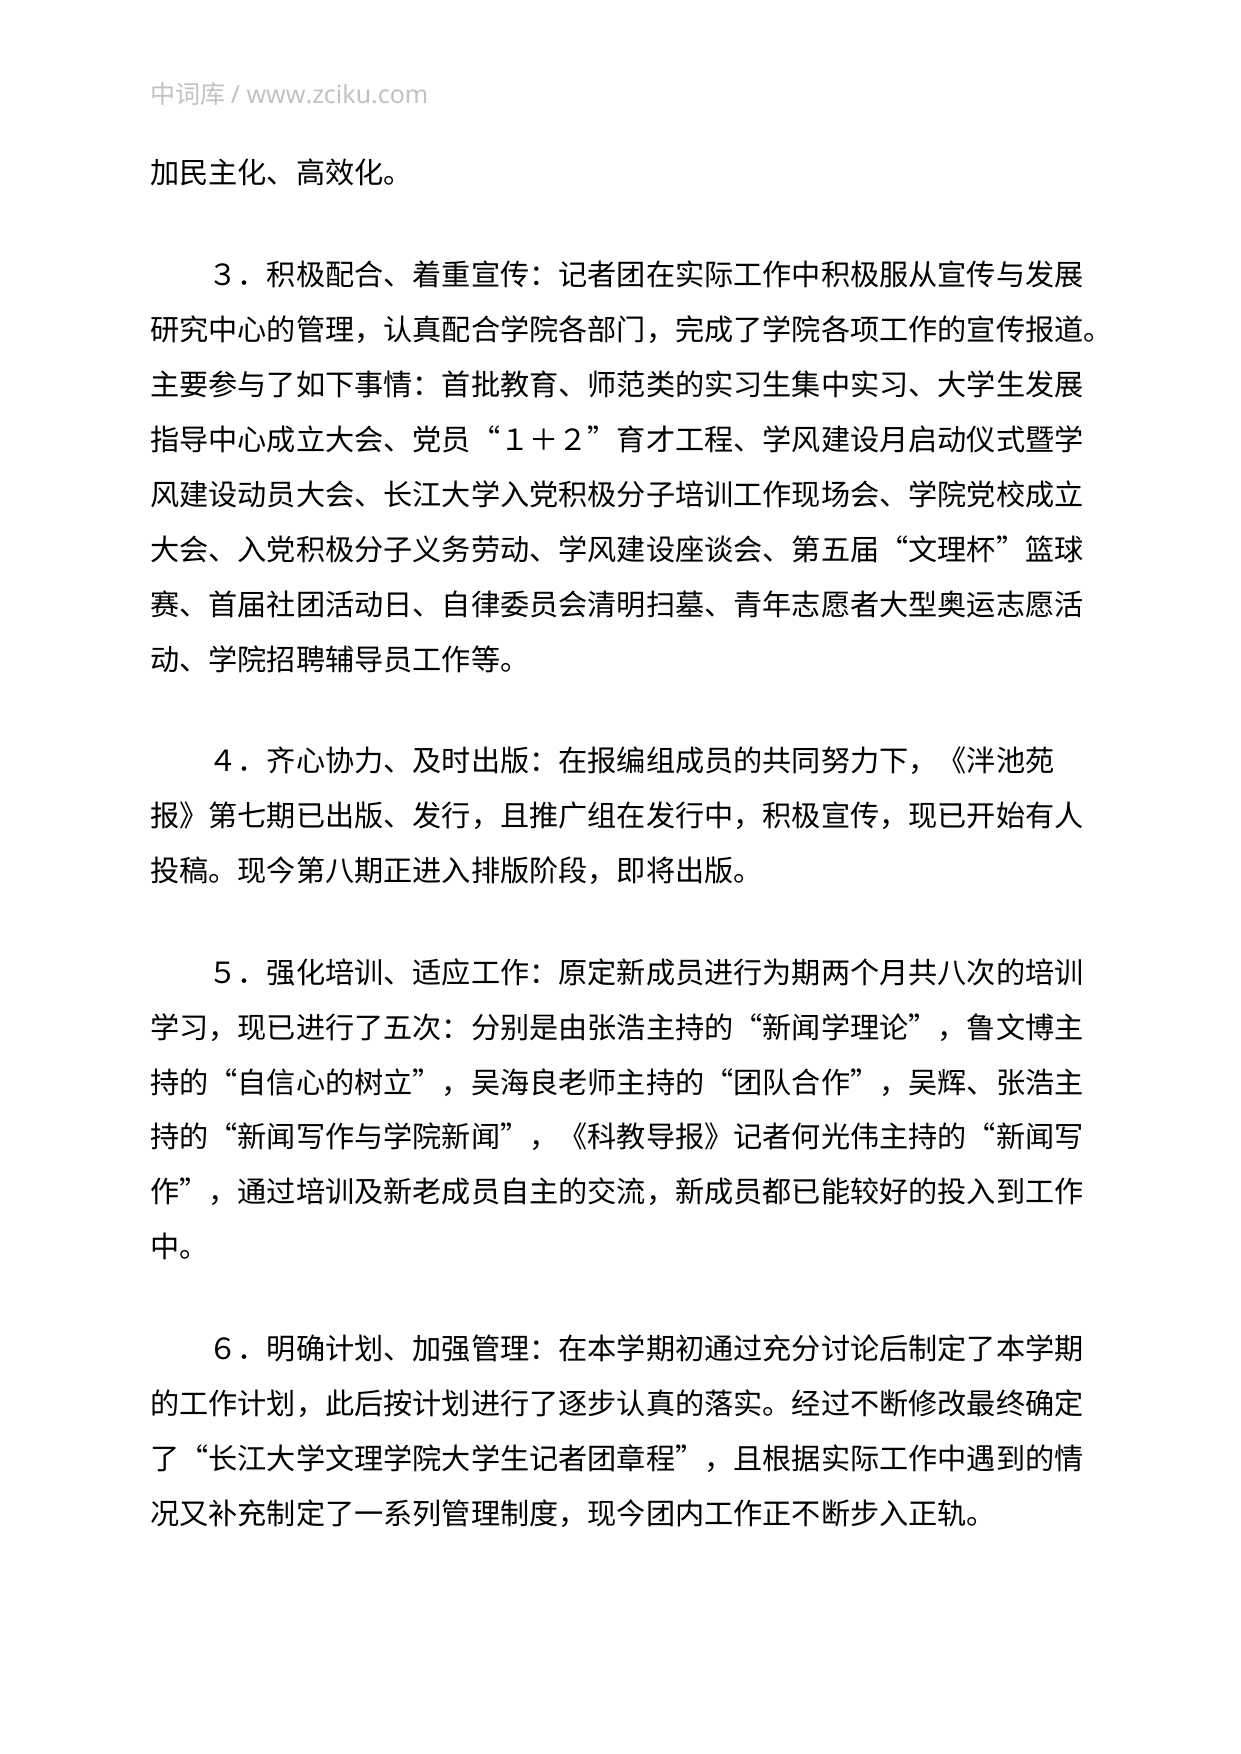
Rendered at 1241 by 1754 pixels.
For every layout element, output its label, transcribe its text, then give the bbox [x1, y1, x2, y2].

text ５．强化培训、适应工作：原定新成员进行为期两个月共八次的培训学习，现已进行了五次：分别是由张浩主持的“新闻学理论”，鲁文博主持的“自信心的树立”，吴海良老师主持的“团队合作”，吴辉、张浩主持的“新闻写作与学院新闻”，《科教导报》记者何光伟主持的“新闻写作”，通过培训及新老成员自主的交流，新成员都已能较好的投入到工作中。 [150, 949, 1090, 1266]
text ３．积极配合、着重宣传：记者团在实际工作中积极服从宣传与发展研究中心的管理，认真配合学院各部门，完成了学院各项工作的宣传报道。主要参与了如下事情：首批教育、师范类的实习生集中实习、大学生发展指导中心成立大会、党员“１＋２”育才工程、学风建设月启动仪式暨学风建设动员大会、长江大学入党积极分子培训工作现场会、学院党校成立大会、入党积极分子义务劳动、学风建设座谈会、第五届“文理杯”篮球赛、首届社团活动日、自律委员会清明扫墓、青年志愿者大型奥运志愿活动、学院招聘辅导员工作等。 [150, 252, 1090, 678]
text ４．齐心协力、及时出版：在报编组成员的共同努力下，《泮池苑报》第七期已出版、发行，且推广组在发行中，积极宣传，现已开始有人投稿。现今第八期正进入排版阶段，即将出版。 [150, 738, 1090, 890]
text ６．明确计划、加强管理：在本学期初通过充分讨论后制定了本学期的工作计划，此后按计划进行了逐步认真的落实。经过不断修改最终确定了“长江大学文理学院大学生记者团章程”，且根据实际工作中遇到的情况又补充制定了一系列管理制度，现今团内工作正不断步入正轨。 [150, 1326, 1090, 1533]
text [150, 150, 1090, 192]
